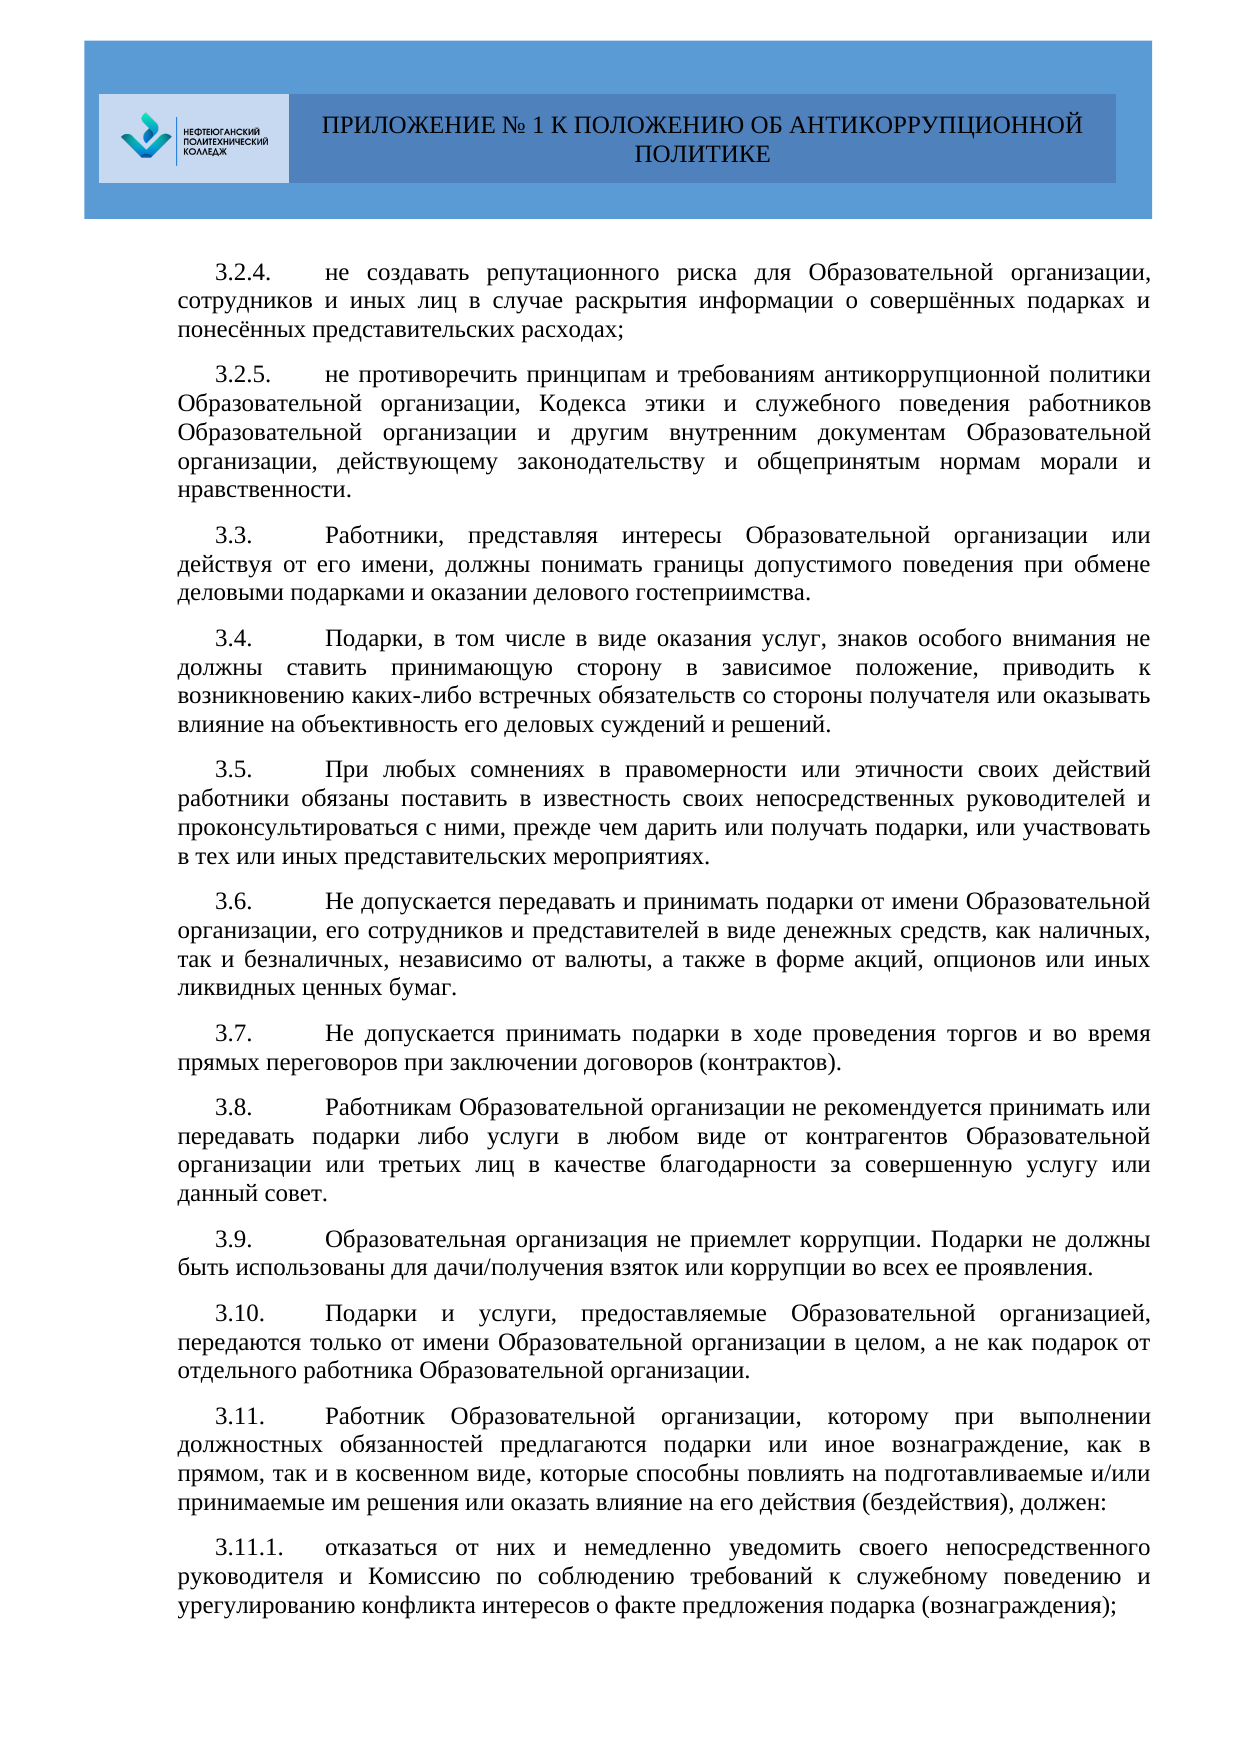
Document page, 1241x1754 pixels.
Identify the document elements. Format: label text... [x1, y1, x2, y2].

list Не допускается передавать и принимать подарки от имени Образовательной организации, его сотрудников и представителей в виде денежных средств, как наличных, так и безналичных, независимо от валюты, а также в форме акций, опционов или иных ликвидных ценных бумаг. [177, 886, 1152, 1001]
list отказаться от них и немедленно уведомить своего непосредственного руководителя и Комиссию по соблюдению требований к служебному поведению и урегулированию конфликта интересов о факте предложения подарка (вознаграждения); [177, 1532, 1152, 1619]
list не создавать репутационного риска для Образовательной организации, сотрудников и иных лиц в случае раскрытия информации о совершённых подарках и понесённых представительских расходах; [177, 118, 1152, 343]
list Не допускается принимать подарки в ходе проведения торгов и во время прямых переговоров при заключении договоров (контрактов). [177, 1018, 1152, 1075]
picture [111, 106, 276, 171]
list Работникам Образовательной организации не рекомендуется принимать или передавать подарки либо услуги в любом виде от контрагентов Образовательной организации или третьих лиц в качестве благодарности за совершенную услугу или данный совет. [177, 1092, 1152, 1207]
list Подарки и услуги, предоставляемые Образовательной организацией, передаются только от имени Образовательной организации в целом, а не как подарок от отдельного работника Образовательной организации. [177, 1298, 1152, 1384]
list Работник Образовательной организации, которому при выполнении должностных обязанностей предлагаются подарки или иное вознаграждение, как в прямом, так и в косвенном виде, которые способны повлиять на подготавливаемые и/или принимаемые им решения или оказать влияние на его действия (бездействия), должен: [177, 1401, 1152, 1516]
list Подарки, в том числе в виде оказания услуг, знаков особого внимания не должны ставить принимающую сторону в зависимое положение, приводить к возникновению каких-либо встречных обязательств со стороны получателя или оказывать влияние на объективность его деловых суждений и решений. [177, 623, 1152, 738]
list не противоречить принципам и требованиям антикоррупционной политики Образовательной организации, Кодекса этики и служебного поведения работников Образовательной организации и другим внутренним документам Образовательной организации, действующему законодательству и общепринятым нормам морали и нравственности. [177, 359, 1152, 503]
list Работники, представляя интересы Образовательной организации или действуя от его имени, должны понимать границы допустимого поведения при обмене деловыми подарками и оказании делового гостеприимства. [177, 520, 1152, 606]
list При любых сомнениях в правомерности или этичности своих действий работники обязаны поставить в известность своих непосредственных руководителей и проконсультироваться с ними, прежде чем дарить или получать подарки, или участвовать в тех или иных представительских мероприятиях. [177, 754, 1152, 869]
list Образовательная организация не приемлет коррупции. Подарки не должны быть использованы для дачи/получения взяток или коррупции во всех ее проявления. [177, 1224, 1152, 1281]
